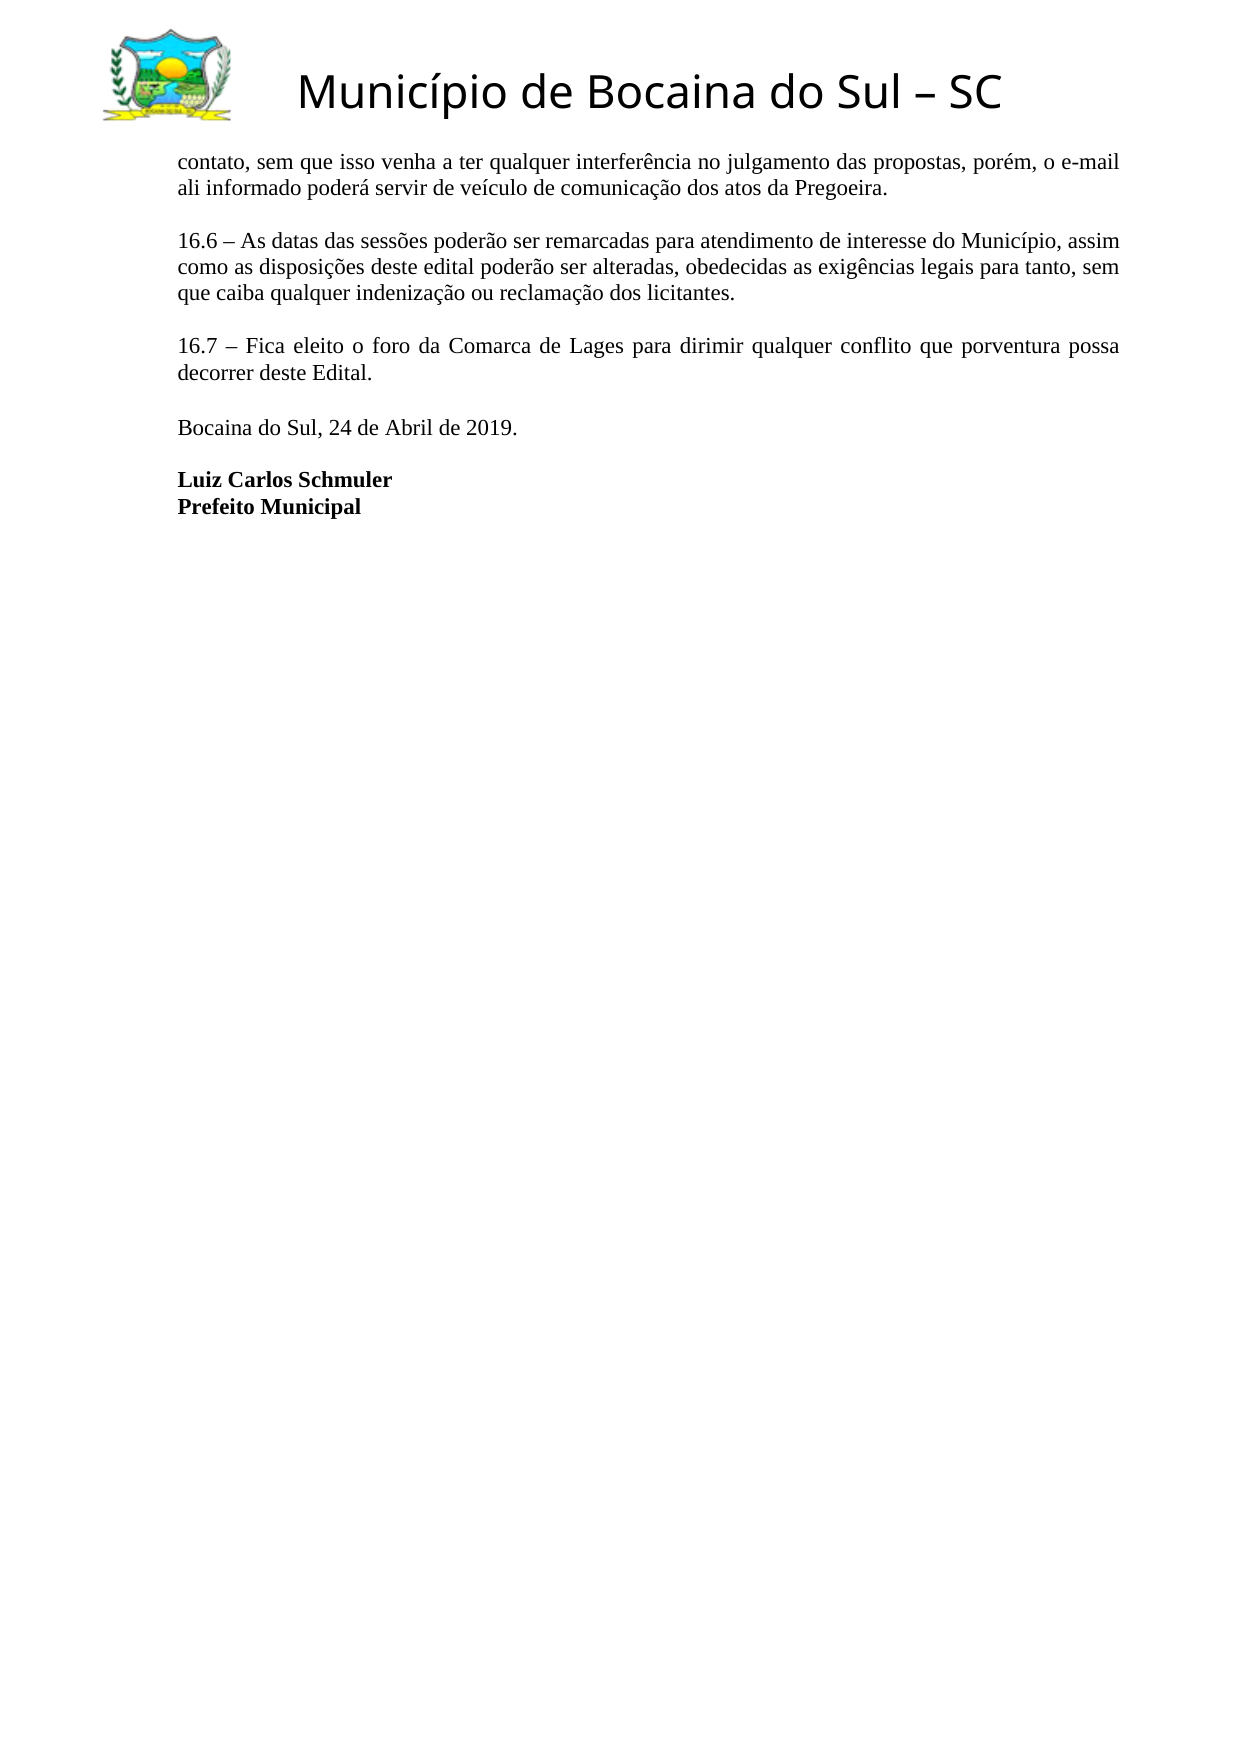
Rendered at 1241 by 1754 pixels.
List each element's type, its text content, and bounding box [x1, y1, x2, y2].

text 16.6 – As datas das sessões poderão ser remarcadas para atendimento de interesse do Município, assim como as disposições deste edital poderão ser alteradas, obedecidas as exigências legais para tanto, sem que caiba qualquer indenização ou reclamação dos licitantes. [177, 227, 1122, 306]
text Luiz Carlos Schmuler [177, 466, 1122, 493]
text Prefeito Municipal [177, 493, 1122, 519]
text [177, 148, 1122, 200]
text 16.7 – Fica eleito o foro da Comarca de Lages para dirimir qualquer conflito que porventura possa decorrer deste Edital. [177, 332, 1122, 385]
picture [102, 20, 231, 127]
text Bocaina do Sul, 24 de Abril de 2019. [177, 414, 1122, 440]
